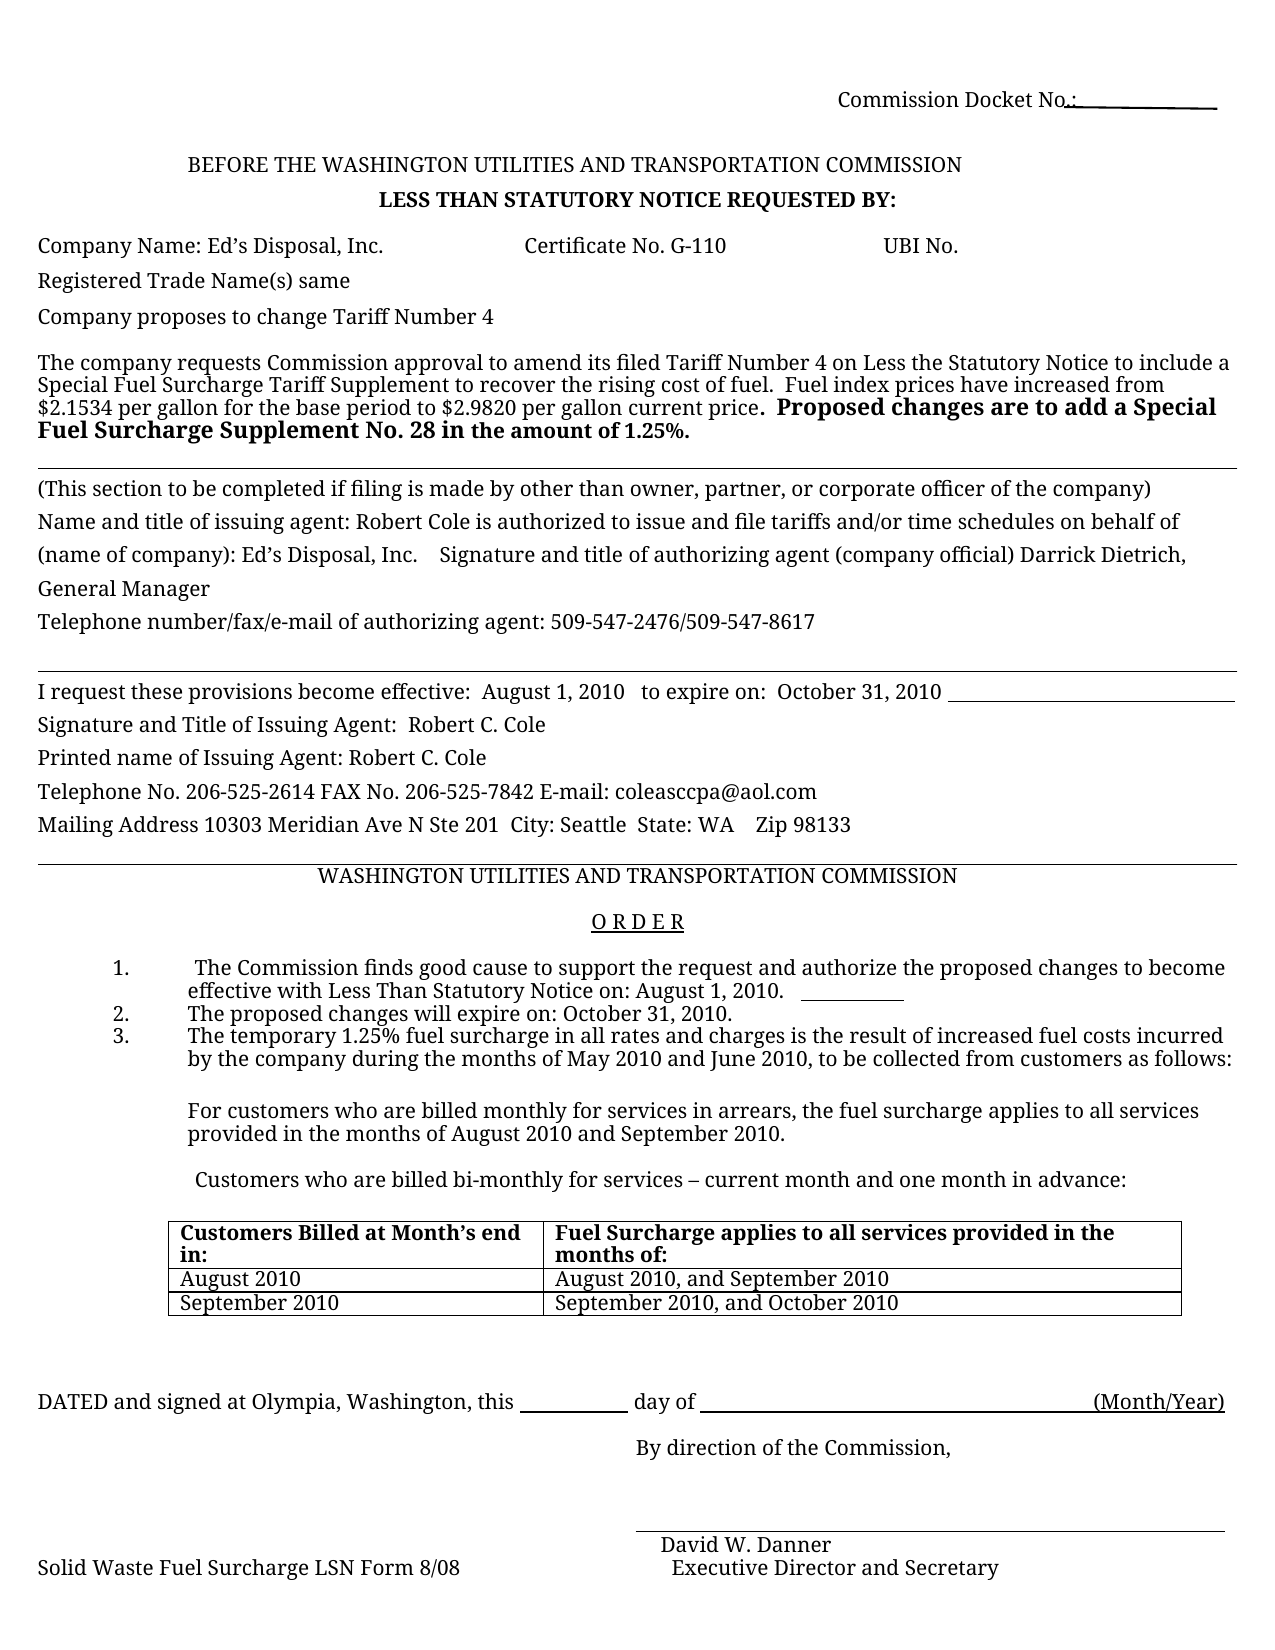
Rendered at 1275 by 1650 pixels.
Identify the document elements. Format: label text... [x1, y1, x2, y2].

text (This section to be completed if filing is made by other than owner, partner, or corporate officer of the company) [37, 469, 1237, 503]
text Company Name: Ed’s Disposal, Inc. Certificate No. G-110 UBI No. [37, 235, 1237, 258]
text Solid Waste Fuel Surcharge LSN Form 8/08 Executive Director and Secretary [37, 1557, 1237, 1580]
table_cell September 2010, and October 2010 [544, 1293, 1181, 1315]
table_cell August 2010 [169, 1269, 543, 1291]
text Name and title of issuing agent: Robert Cole is authorized to issue and file tariffs and/or time schedules on behalf of (name of company): Ed’s Disposal, Inc. Signature and title of authorizing agent (company official) Darrick Dietrich, General Manager [37, 503, 1237, 603]
text By direction of the Commission, [37, 1437, 1237, 1460]
table_cell September 2010 [169, 1293, 543, 1315]
text Commission Docket No.: [37, 89, 1237, 112]
text Company proposes to change Tariff Number 4 [37, 306, 1237, 329]
text BEFORE THE WASHINGTON UTILITIES AND TRANSPORTATION COMMISSION [187, 154, 1237, 177]
text Customers who are billed bi-monthly for services – current month and one month in advance: [37, 1169, 1237, 1192]
text Mailing Address 10303 Meridian Ave N Ste 201 City: Seattle State: WA Zip 98133 [37, 806, 1237, 839]
text 2. The proposed changes will expire on: October 31, 2010. [37, 1003, 1237, 1026]
text DATED and signed at Olympia, Washington, this day of (Month/Year) [37, 1391, 1237, 1414]
text effective with Less Than Statutory Notice on: August 1, 2010. [112, 980, 1237, 1003]
text Telephone No. 206-525-2614 FAX No. 206-525-7842 E-mail: coleasccpa@aol.com [37, 772, 1237, 806]
text Telephone number/fax/e-mail of authorizing agent: 509-547-2476/509-547-8617 [37, 603, 1237, 636]
text 3. The temporary 1.25% fuel surcharge in all rates and charges is the result of increased fuel costs incurred by the company during the months of May 2010 and June 2010, to be collected from customers as follows: [112, 1026, 1237, 1071]
table_header Fuel Surcharge applies to all services provided in the months of: [544, 1222, 1181, 1267]
text Registered Trade Name(s) same [37, 270, 1237, 293]
table_header Customers Billed at Month’s end in: [169, 1222, 543, 1267]
text O R D E R [37, 911, 1237, 934]
text I request these provisions become effective: August 1, 2010 to expire on: October 31, 2010 [37, 672, 1237, 706]
text The company requests Commission approval to amend its filed Tariff Number 4 on Less the Statutory Notice to include a Special Fuel Surcharge Tariff Supplement to recover the rising cost of fuel. Fuel index prices have increased from $2.1534 per gallon for the base period to $2.9820 per gallon current price. Proposed changes are to add a Special Fuel Surcharge Supplement No. 28 in the amount of 1.25%. [37, 352, 1237, 443]
text David W. Danner [37, 1534, 1237, 1557]
text Printed name of Issuing Agent: Robert C. Cole [37, 739, 1237, 772]
text WASHINGTON UTILITIES AND TRANSPORTATION COMMISSION [37, 865, 1237, 888]
text 1. The Commission finds good cause to support the request and authorize the proposed changes to become [112, 957, 1237, 980]
text Signature and Title of Issuing Agent: Robert C. Cole [37, 706, 1237, 739]
table_cell August 2010, and September 2010 [544, 1269, 1181, 1291]
text For customers who are billed monthly for services in arrears, the fuel surcharge applies to all services provided in the months of August 2010 and September 2010. [112, 1100, 1219, 1146]
text LESS THAN STATUTORY NOTICE REQUESTED BY: [37, 189, 1237, 212]
